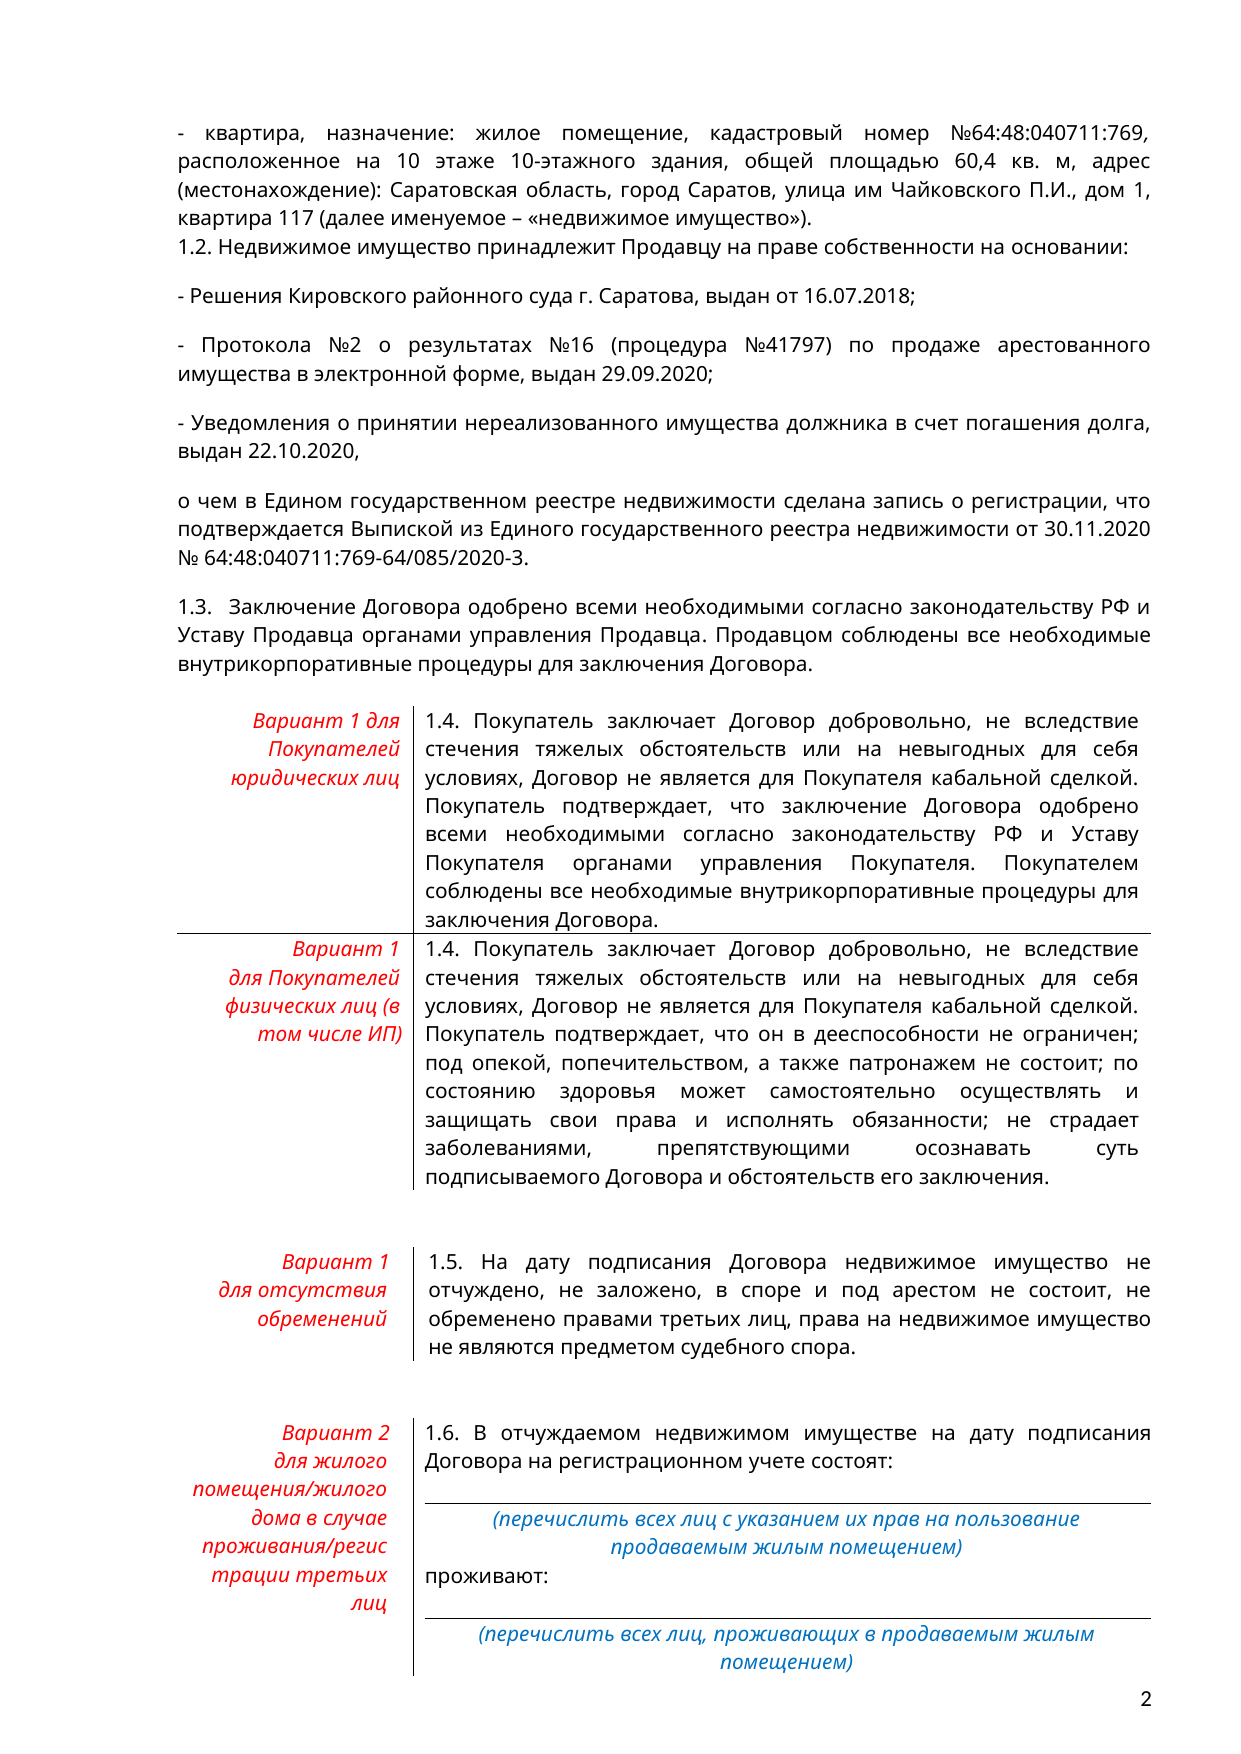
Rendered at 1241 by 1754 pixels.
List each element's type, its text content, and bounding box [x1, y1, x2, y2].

list Заключение Договора одобрено всеми необходимыми согласно законодательству РФ и Уставу Продавца органами управления Продавца. Продавцом соблюдены все необходимые внутрикорпоративные процедуры для заключения Договора. [177, 592, 1152, 677]
table_header 1.4. Покупатель заключает Договор добровольно, не вследствие стечения тяжелых обстоятельств или на невыгодных для себя условиях, Договор не является для Покупателя кабальной сделкой. Покупатель подтверждает, что заключение Договора одобрено всеми необходимыми согласно законодательству РФ и Уставу Покупателя органами управления Покупателя. Покупателем соблюдены все необходимые внутрикорпоративные процедуры для заключения Договора. [414, 706, 1151, 933]
text - квартира, назначение: жилое помещение, кадастровый номер №64:48:040711:769, расположенное на 10 этаже 10-этажного здания, общей площадью 60,4 кв. м, адрес (местонахождение): Саратовская область, город Саратов, улица им Чайковского П.И., дом 1, квартира 117 (далее именуемое – «недвижимое имущество»). [177, 118, 1152, 232]
text о чем в Едином государственном реестре недвижимости сделана запись о регистрации, что подтверждается Выпиской из Единого государственного реестра недвижимости от 30.11.2020 № 64:48:040711:769-64/085/2020-3. [177, 486, 1152, 571]
table_header Вариант 1 для Покупателей юридических лиц [177, 706, 413, 933]
table_header Вариант 1 для отсутствия обременений [177, 1247, 413, 1361]
text - Протокола №2 о результатах №16 (процедура №41797) по продаже арестованного имущества в электронной форме, выдан 29.09.2020; [177, 330, 1152, 387]
text - Уведомления о принятии нереализованного имущества должника в счет погашения долга, выдан 22.10.2020, [177, 408, 1152, 465]
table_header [177, 1418, 413, 1676]
text 1.2. Недвижимое имущество принадлежит Продавцу на праве собственности на основании: [177, 232, 1152, 260]
table_header 1.5. На дату подписания Договора недвижимое имущество не отчуждено, не заложено, в споре и под арестом не состоит, не обременено правами третьих лиц, права на недвижимое имущество не являются предметом судебного спора. [414, 1247, 1163, 1361]
text - Решения Кировского районного суда г. Саратова, выдан от 16.07.2018; [177, 281, 1152, 309]
table_cell Вариант 1 для Покупателей физических лиц (в том числе ИП) [177, 934, 413, 1190]
table_cell 1.4. Покупатель заключает Договор добровольно, не вследствие стечения тяжелых обстоятельств или на невыгодных для себя условиях, Договор не является для Покупателя кабальной сделкой. Покупатель подтверждает, что он в дееспособности не ограничен; под опекой, попечительством, а также патронажем не состоит; по состоянию здоровья может самостоятельно осуществлять и защищать свои права и исполнять обязанности; не страдает заболеваниями, препятствующими осознавать суть подписываемого Договора и обстоятельств его заключения. [414, 934, 1151, 1190]
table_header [414, 1418, 1163, 1676]
